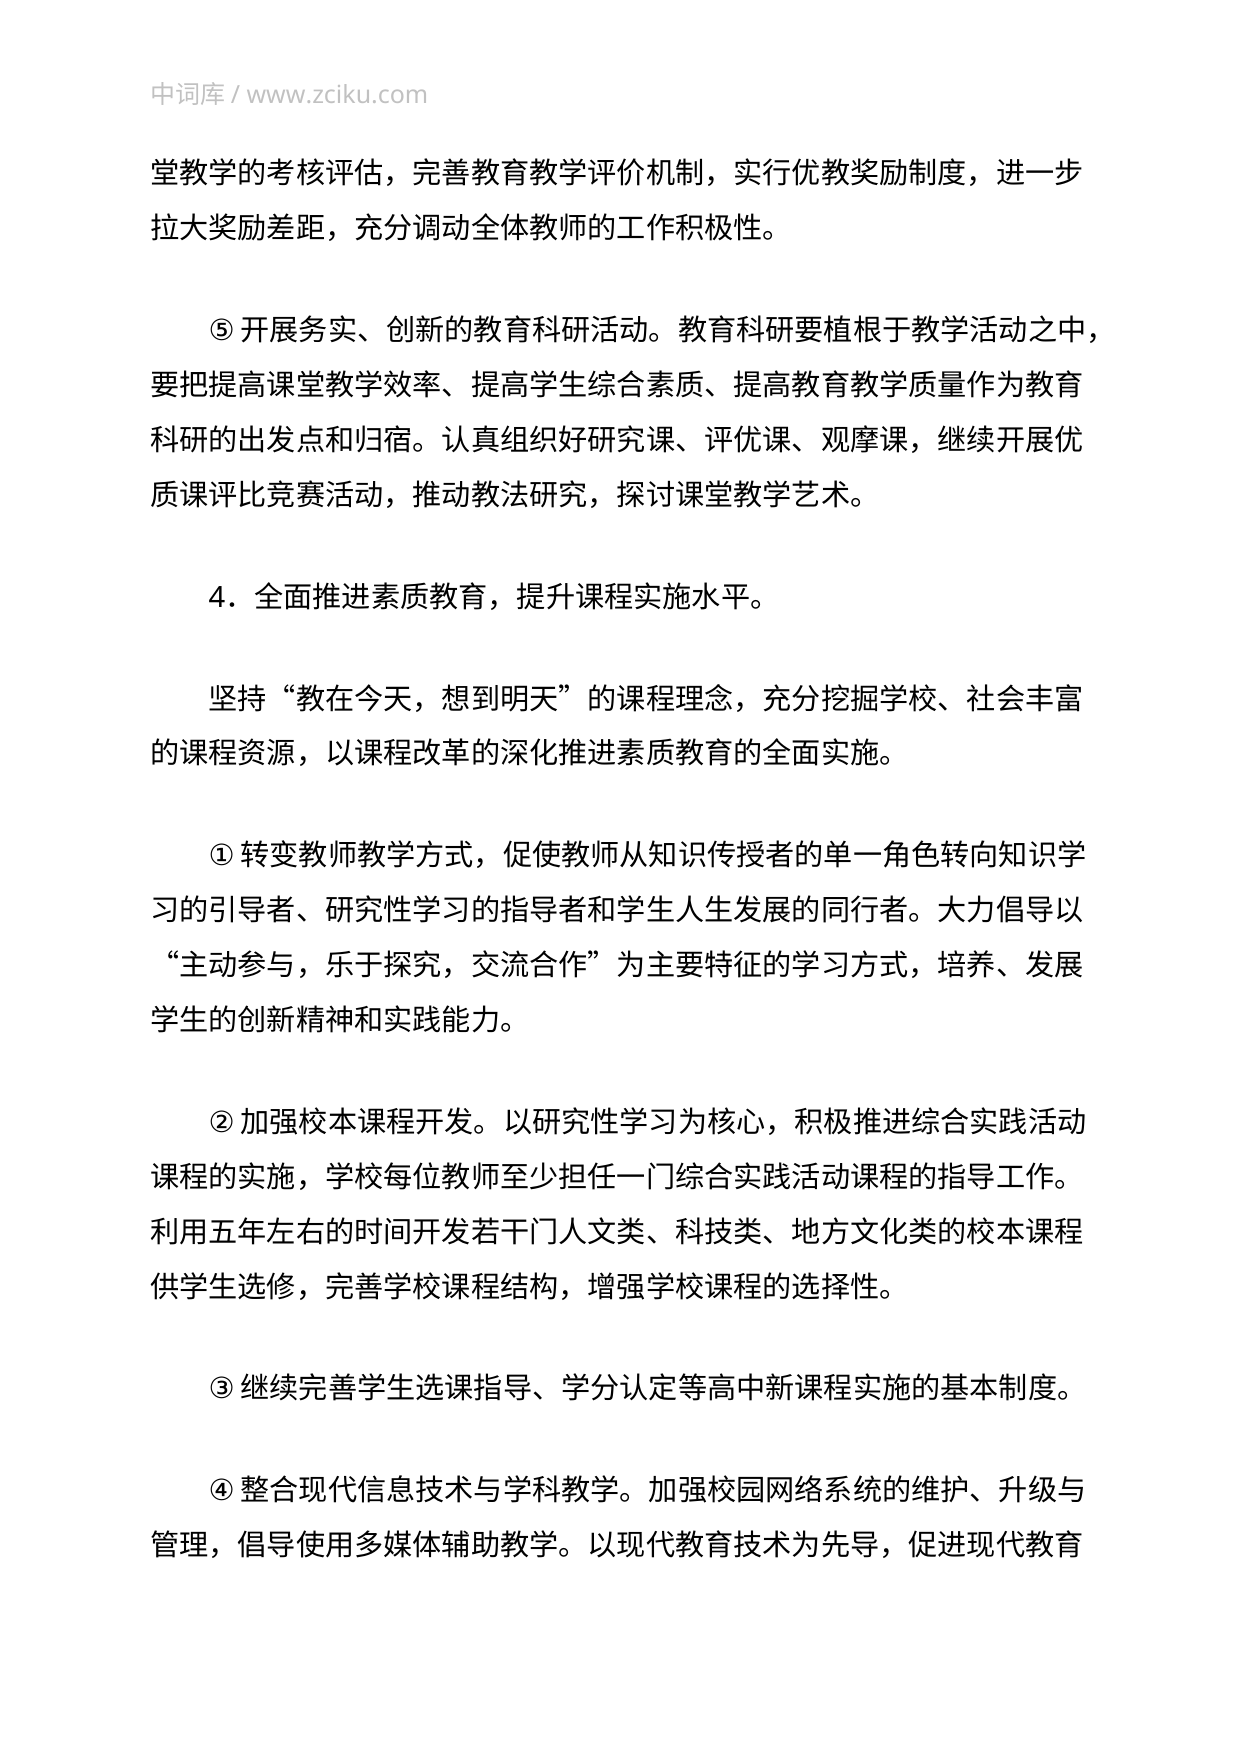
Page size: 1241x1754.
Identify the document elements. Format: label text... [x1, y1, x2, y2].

text 坚持“教在今天，想到明天”的课程理念，充分挖掘学校、社会丰富的课程资源，以课程改革的深化推进素质教育的全面实施。 [150, 675, 1090, 772]
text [150, 1467, 1090, 1564]
text 4．全面推进素质教育，提升课程实施水平。 [150, 573, 1090, 616]
text ⑤开展务实、创新的教育科研活动。教育科研要植根于教学活动之中，要把提高课堂教学效率、提高学生综合素质、提高教育教学质量作为教育科研的出发点和归宿。认真组织好研究课、评优课、观摩课，继续开展优质课评比竞赛活动，推动教法研究，探讨课堂教学艺术。 [150, 307, 1090, 514]
text ③继续完善学生选课指导、学分认定等高中新课程实施的基本制度。 [150, 1365, 1090, 1407]
text ②加强校本课程开发。以研究性学习为核心，积极推进综合实践活动课程的实施，学校每位教师至少担任一门综合实践活动课程的指导工作。利用五年左右的时间开发若干门人文类、科技类、地方文化类的校本课程供学生选修，完善学校课程结构，增强学校课程的选择性。 [150, 1098, 1090, 1306]
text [150, 150, 1090, 247]
text ①转变教师教学方式，促使教师从知识传授者的单一角色转向知识学习的引导者、研究性学习的指导者和学生人生发展的同行者。大力倡导以“主动参与，乐于探究，交流合作”为主要特征的学习方式，培养、发展学生的创新精神和实践能力。 [150, 832, 1090, 1039]
